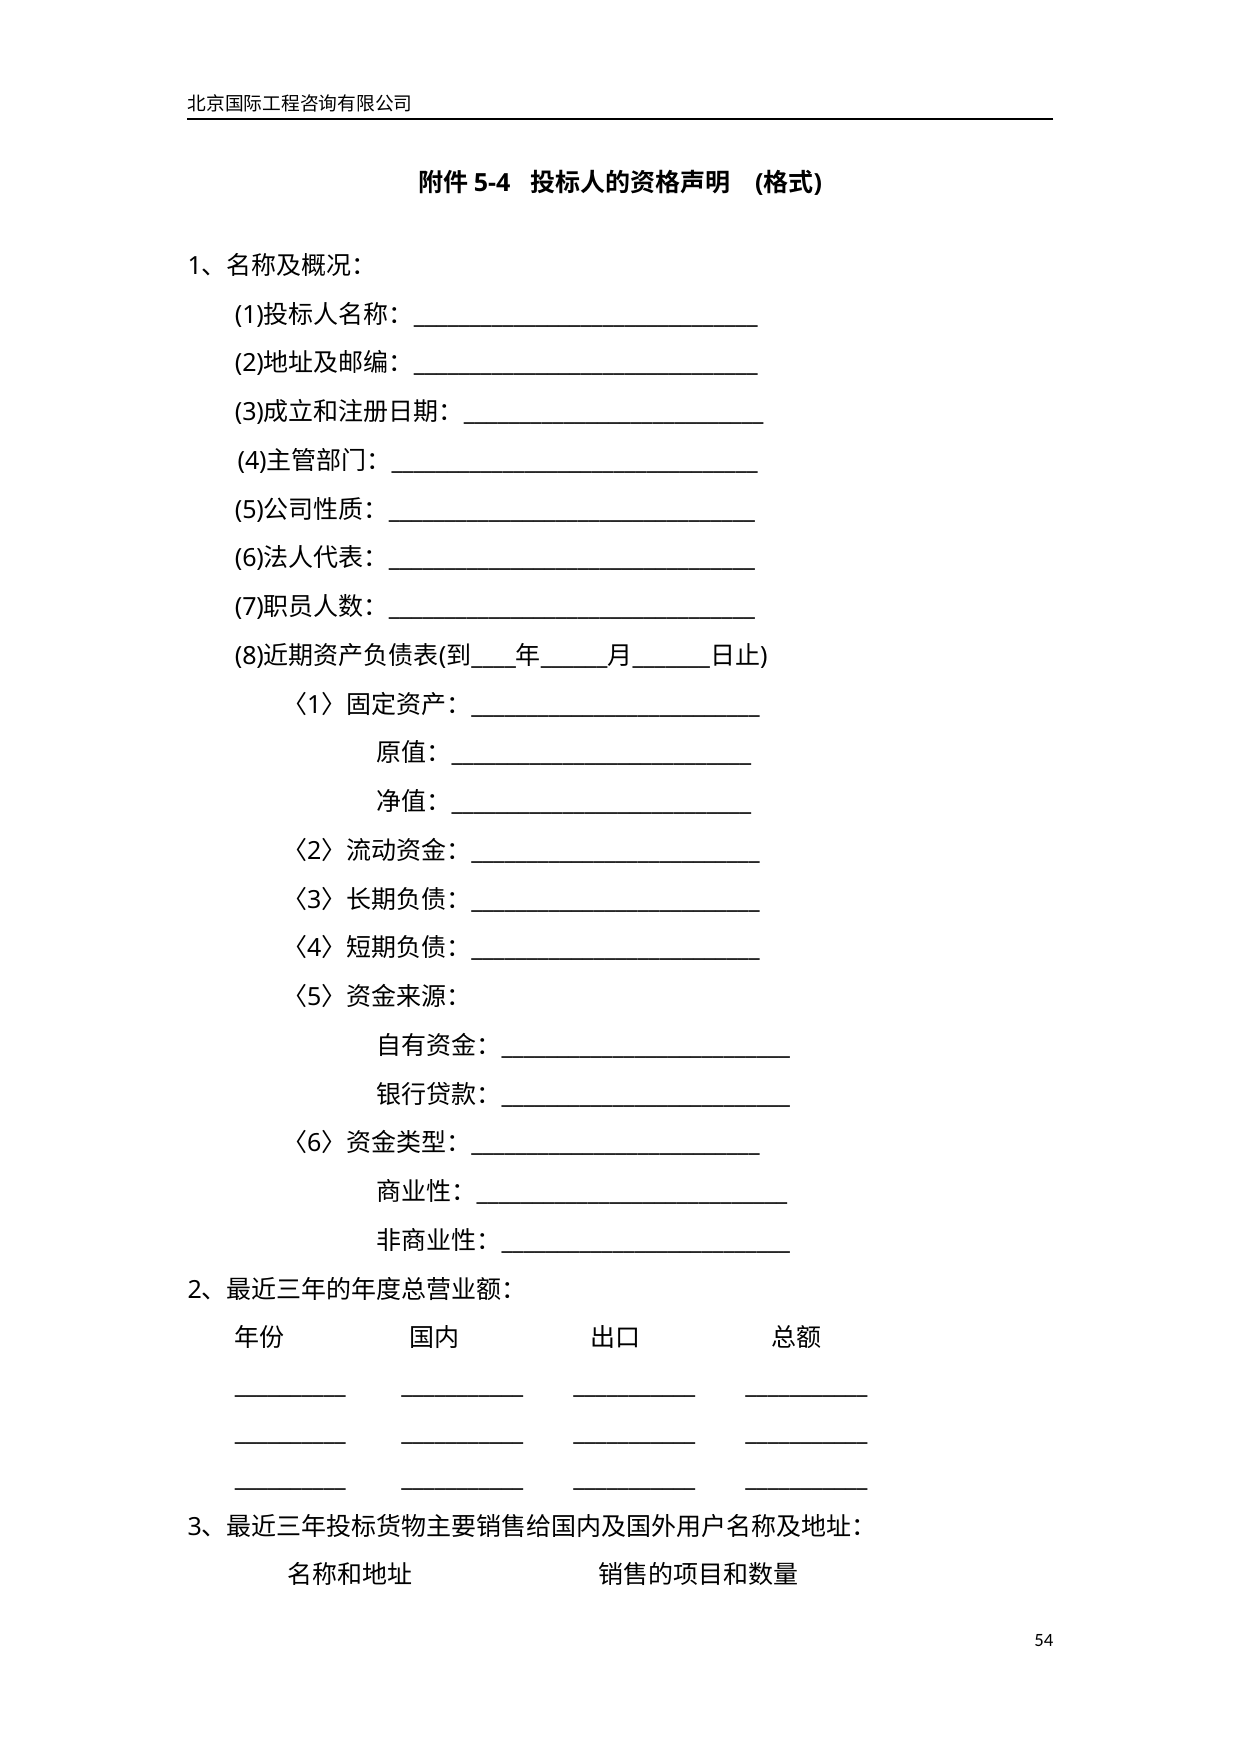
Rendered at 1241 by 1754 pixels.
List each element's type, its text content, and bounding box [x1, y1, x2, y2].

text 银行贷款：__________________________ [329, 1074, 1053, 1110]
text 年份 国内 出口 总额 [187, 1318, 1053, 1354]
text __________ ___________ ___________ ___________ [187, 1367, 1053, 1401]
text 非商业性：__________________________ [329, 1220, 1053, 1257]
text 3、最近三年投标货物主要销售给国内及国外用户名称及地址： [187, 1506, 1053, 1542]
text (2)地址及邮编：_______________________________ [187, 343, 1053, 379]
text (8)近期资产负债表(到____年______月_______日止) [187, 635, 1053, 672]
text 〈4〉短期负债：__________________________ [234, 928, 1053, 964]
text 自有资金：__________________________ [329, 1025, 1053, 1062]
text 〈3〉长期负债：__________________________ [234, 879, 1053, 915]
text 〈1〉固定资产：__________________________ [234, 684, 1053, 720]
text __________ ___________ ___________ ___________ [187, 1413, 1053, 1447]
text __________ ___________ ___________ ___________ [187, 1460, 1053, 1494]
text 1、名称及概况： [187, 245, 1053, 282]
text 〈2〉流动资金：__________________________ [234, 830, 1053, 867]
text (5)公司性质：_________________________________ [187, 489, 1053, 525]
text 商业性：____________________________ [329, 1172, 1053, 1208]
text 〈5〉资金来源： [234, 977, 1053, 1013]
text (3)成立和注册日期：___________________________ [187, 392, 1053, 428]
text 原值：___________________________ [329, 733, 1053, 769]
text 净值：___________________________ [329, 782, 1053, 818]
text 2、最近三年的年度总营业额： [187, 1269, 1053, 1305]
text 名称和地址 销售的项目和数量 [187, 1555, 1053, 1591]
text (4)主管部门：_________________________________ [187, 440, 1053, 477]
text 附件5-4 投标人的资格声明 (格式) [187, 162, 1053, 199]
text (7)职员人数：_________________________________ [187, 587, 1053, 623]
text (1)投标人名称：_______________________________ [187, 294, 1053, 330]
text 〈6〉资金类型：__________________________ [234, 1123, 1053, 1159]
text (6)法人代表：_________________________________ [187, 538, 1053, 574]
